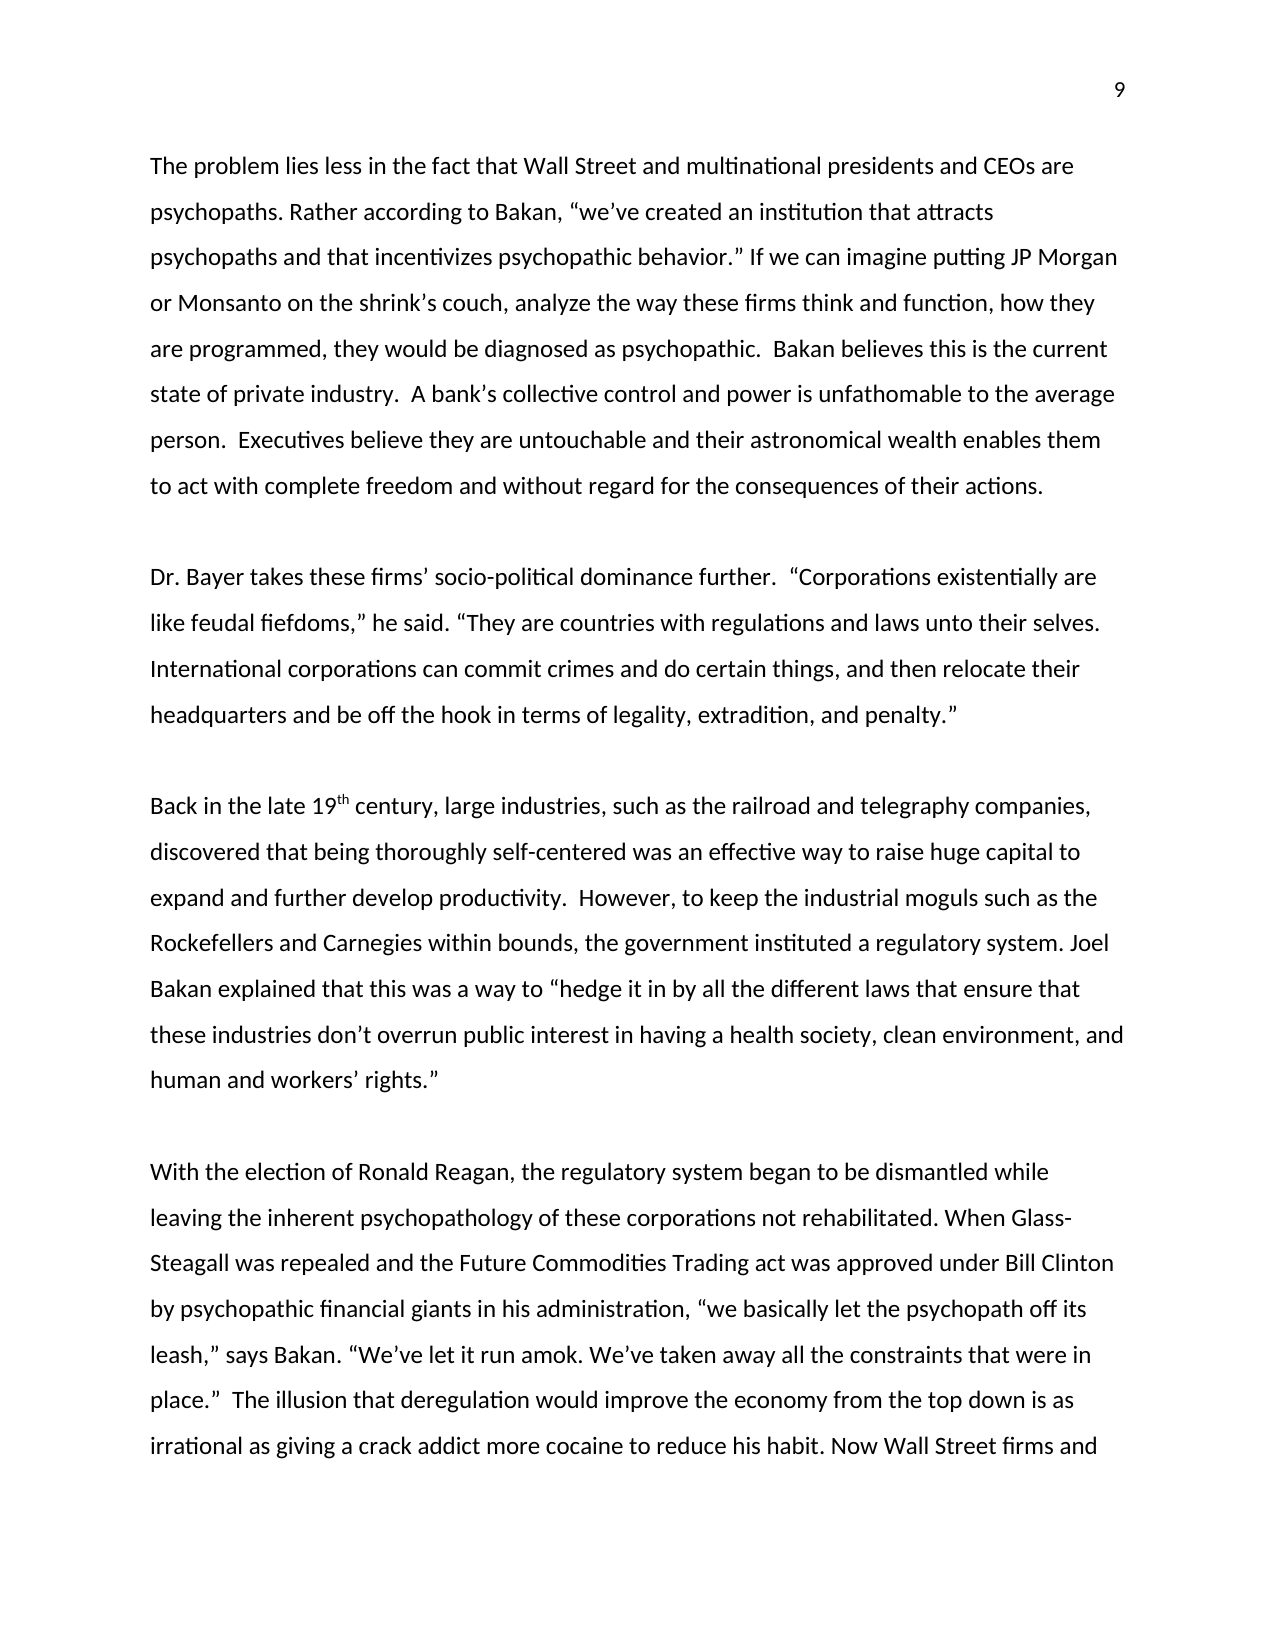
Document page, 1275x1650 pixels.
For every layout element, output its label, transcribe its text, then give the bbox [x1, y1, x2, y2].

text Dr. Bayer takes these firms’ socio-political dominance further. “Corporations existentially are like feudal fiefdoms,” he said. “They are countries with regulations and laws unto their selves. International corporations can commit crimes and do certain things, and then relocate their headquarters and be off the hook in terms of legality, extradition, and penalty.” [150, 562, 1125, 729]
text The problem lies less in the fact that Wall Street and multinational presidents and CEOs are psychopaths. Rather according to Bakan, “we’ve created an institution that attracts psychopaths and that incentivizes psychopathic behavior.” If we can imagine putting JP Morgan or Monsanto on the shrink’s couch, analyze the way these firms think and function, how they are programmed, they would be diagnosed as psychopathic. Bakan believes this is the current state of private industry. A bank’s collective control and power is unfathomable to the average person. Executives believe they are untouchable and their astronomical wealth enables them to act with complete freedom and without regard for the consequences of their actions. [150, 150, 1125, 501]
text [150, 1156, 1125, 1461]
text Back in the late 19th century, large industries, such as the railroad and telegraphy companies, discovered that being thoroughly self-centered was an effective way to raise huge capital to expand and further develop productivity. However, to keep the industrial moguls such as the Rockefellers and Carnegies within bounds, the government instituted a regulatory system. Joel Bakan explained that this was a way to “hedge it in by all the different laws that ensure that these industries don’t overrun public interest in having a health society, clean environment, and human and workers’ rights.” [150, 790, 1125, 1095]
